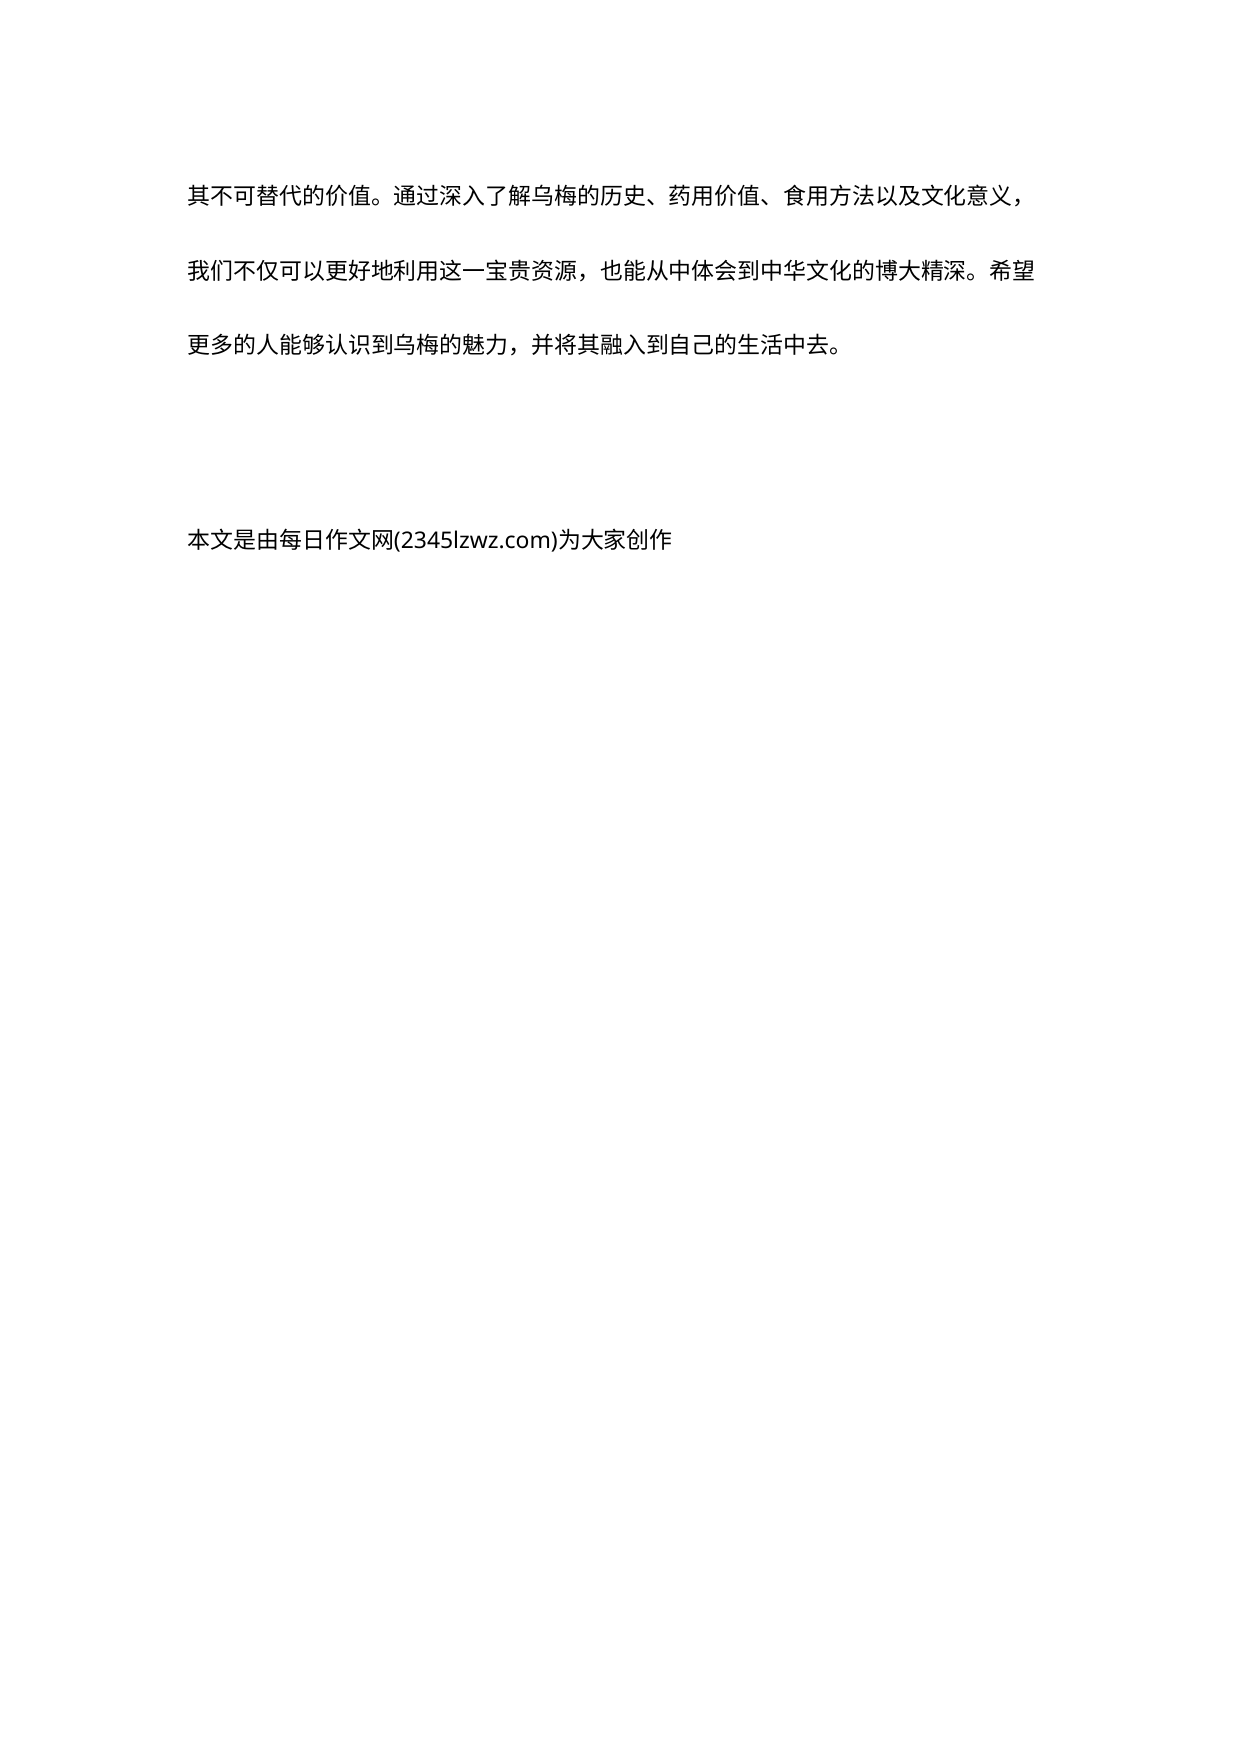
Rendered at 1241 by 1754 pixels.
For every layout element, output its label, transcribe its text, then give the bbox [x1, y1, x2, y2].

text 本文是由每日作文网(2345lzwz.com)为大家创作 [187, 506, 1053, 571]
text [187, 162, 1053, 376]
